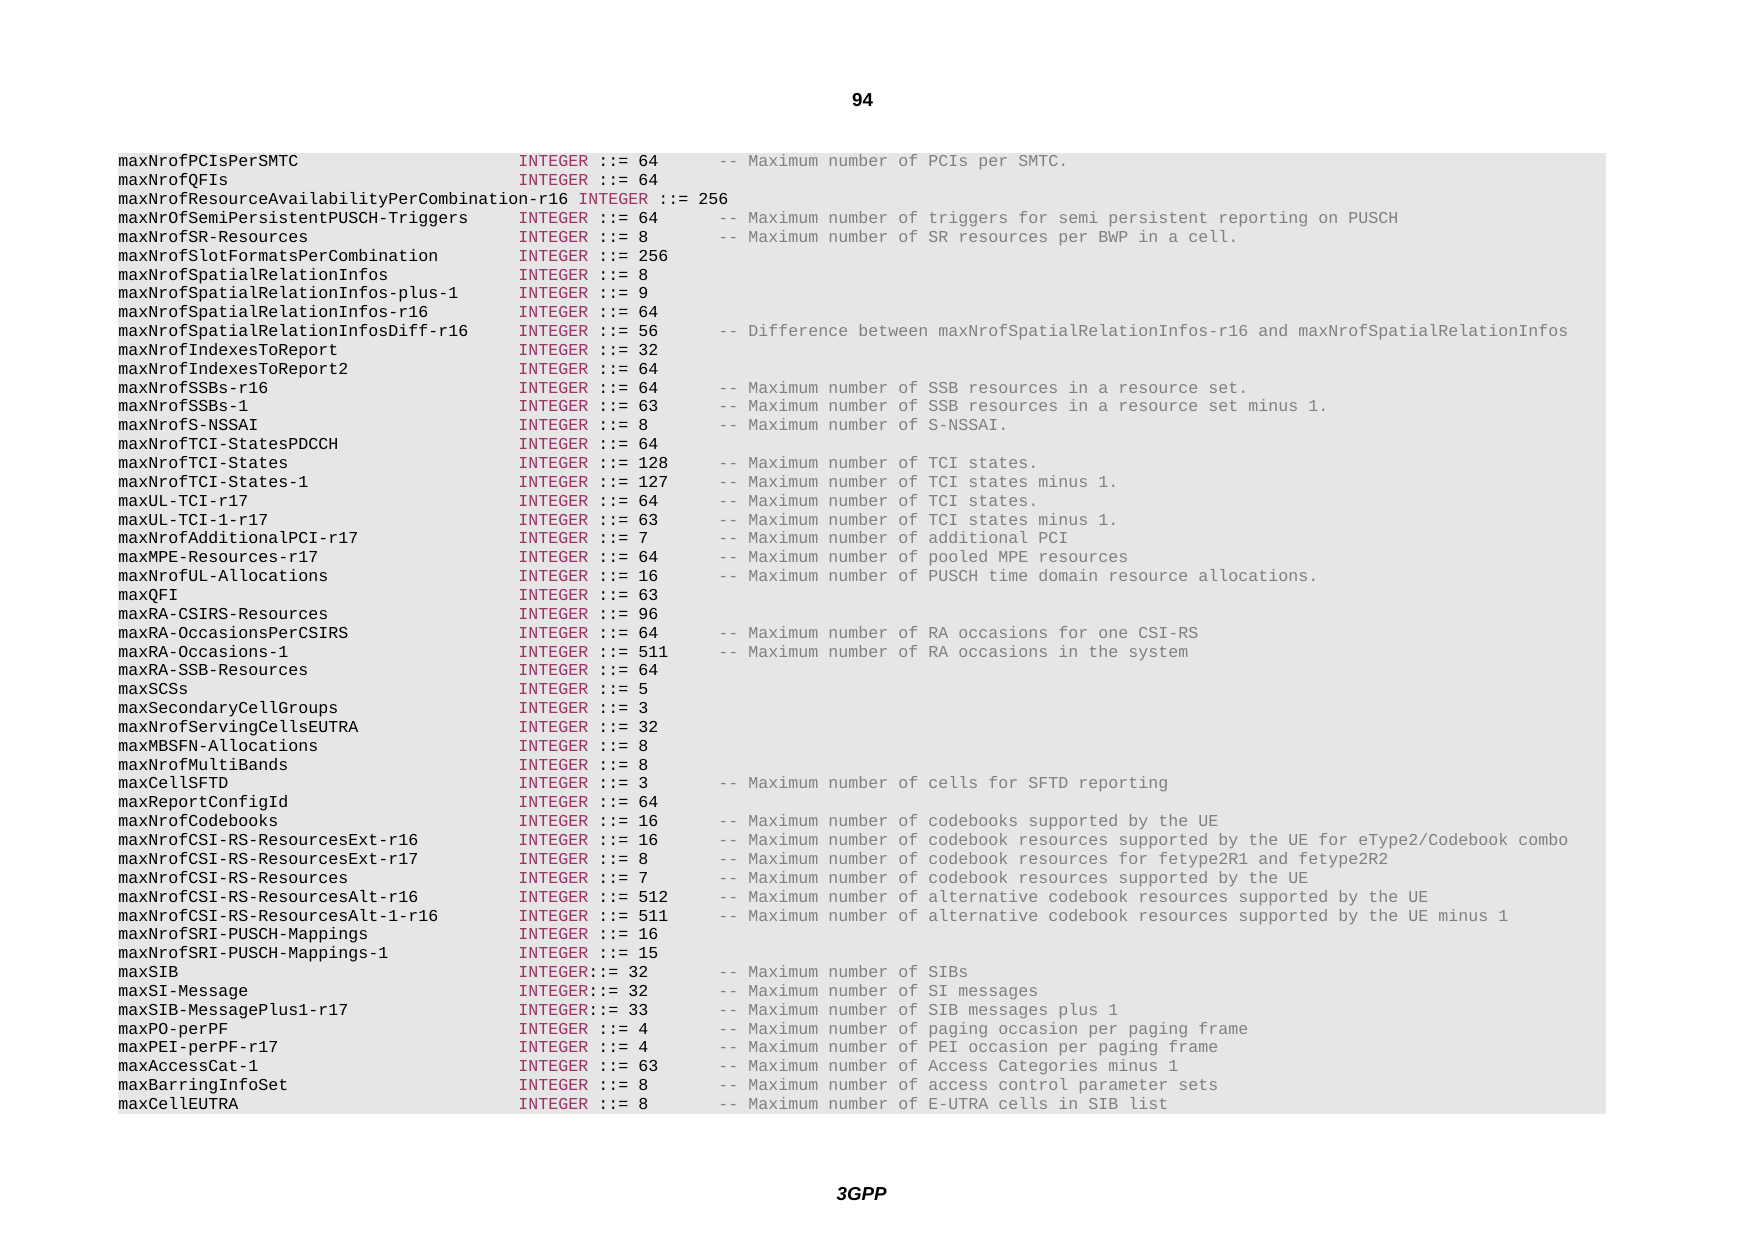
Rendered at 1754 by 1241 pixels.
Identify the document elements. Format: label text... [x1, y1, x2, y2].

text maxNrofUL-Allocations INTEGER ::= 16 -- Maximum number of PUSCH time domain resource allocations. [118, 568, 1606, 587]
text maxReportConfigId INTEGER ::= 64 [118, 794, 1606, 813]
text maxNrofCSI-RS-ResourcesExt-r17 INTEGER ::= 8 -- Maximum number of codebook resources for fetype2R1 and fetype2R2 [118, 851, 1606, 869]
text maxCellEUTRA INTEGER ::= 8 -- Maximum number of E-UTRA cells in SIB list [118, 1096, 1606, 1114]
text maxRA-SSB-Resources INTEGER ::= 64 [118, 662, 1606, 681]
text maxNrofTCI-StatesPDCCH INTEGER ::= 64 [118, 436, 1606, 454]
text maxRA-OccasionsPerCSIRS INTEGER ::= 64 -- Maximum number of RA occasions for one CSI-RS [118, 624, 1606, 643]
text maxRA-Occasions-1 INTEGER ::= 511 -- Maximum number of RA occasions in the system [118, 643, 1606, 662]
text maxNrofTCI-States-1 INTEGER ::= 127 -- Maximum number of TCI states minus 1. [118, 473, 1606, 492]
text maxAccessCat-1 INTEGER ::= 63 -- Maximum number of Access Categories minus 1 [118, 1058, 1606, 1077]
text maxNrofSSBs-1 INTEGER ::= 63 -- Maximum number of SSB resources in a resource set minus 1. [118, 398, 1606, 417]
text maxRA-CSIRS-Resources INTEGER ::= 96 [118, 605, 1606, 624]
text maxUL-TCI-1-r17 INTEGER ::= 63 -- Maximum number of TCI states minus 1. [118, 511, 1606, 530]
text maxNrofIndexesToReport2 INTEGER ::= 64 [118, 360, 1606, 379]
text maxNrofCSI-RS-ResourcesExt-r16 INTEGER ::= 16 -- Maximum number of codebook resources supported by the UE for eType2/Codebook combo [118, 832, 1606, 851]
text maxNrofSpatialRelationInfos-plus-1 INTEGER ::= 9 [118, 285, 1606, 304]
text maxNrofSR-Resources INTEGER ::= 8 -- Maximum number of SR resources per BWP in a cell. [118, 228, 1606, 247]
text maxQFI INTEGER ::= 63 [118, 587, 1606, 605]
text maxSI-Message INTEGER::= 32 -- Maximum number of SI messages [118, 982, 1606, 1001]
text maxNrofSlotFormatsPerCombination INTEGER ::= 256 [118, 247, 1606, 266]
text maxNrofS-NSSAI INTEGER ::= 8 -- Maximum number of S-NSSAI. [118, 417, 1606, 436]
text maxNrofMultiBands INTEGER ::= 8 [118, 756, 1606, 775]
text maxNrofPCIsPerSMTC INTEGER ::= 64 -- Maximum number of PCIs per SMTC. [118, 153, 1606, 172]
text maxNrOfSemiPersistentPUSCH-Triggers INTEGER ::= 64 -- Maximum number of triggers for semi persistent reporting on PUSCH [118, 209, 1606, 228]
text maxNrofTCI-States INTEGER ::= 128 -- Maximum number of TCI states. [118, 454, 1606, 473]
text maxSIB INTEGER::= 32 -- Maximum number of SIBs [118, 964, 1606, 982]
text maxNrofCSI-RS-ResourcesAlt-1-r16 INTEGER ::= 511 -- Maximum number of alternative codebook resources supported by the UE minus 1 [118, 907, 1606, 926]
text maxMPE-Resources-r17 INTEGER ::= 64 -- Maximum number of pooled MPE resources [118, 549, 1606, 568]
text maxNrofCodebooks INTEGER ::= 16 -- Maximum number of codebooks supported by the UE [118, 813, 1606, 832]
text maxNrofQFIs INTEGER ::= 64 [118, 172, 1606, 191]
text maxNrofSRI-PUSCH-Mappings INTEGER ::= 16 [118, 926, 1606, 945]
text maxNrofCSI-RS-Resources INTEGER ::= 7 -- Maximum number of codebook resources supported by the UE [118, 869, 1606, 888]
text maxNrofCSI-RS-ResourcesAlt-r16 INTEGER ::= 512 -- Maximum number of alternative codebook resources supported by the UE [118, 888, 1606, 907]
text maxNrofResourceAvailabilityPerCombination-r16 INTEGER ::= 256 [118, 191, 1606, 209]
text maxMBSFN-Allocations INTEGER ::= 8 [118, 737, 1606, 756]
text maxUL-TCI-r17 INTEGER ::= 64 -- Maximum number of TCI states. [118, 492, 1606, 511]
text maxNrofSSBs-r16 INTEGER ::= 64 -- Maximum number of SSB resources in a resource set. [118, 379, 1606, 398]
text maxBarringInfoSet INTEGER ::= 8 -- Maximum number of access control parameter sets [118, 1077, 1606, 1096]
text maxPO-perPF INTEGER ::= 4 -- Maximum number of paging occasion per paging frame [118, 1020, 1606, 1039]
text maxNrofIndexesToReport INTEGER ::= 32 [118, 341, 1606, 360]
text maxPEI-perPF-r17 INTEGER ::= 4 -- Maximum number of PEI occasion per paging frame [118, 1039, 1606, 1058]
text maxSCSs INTEGER ::= 5 [118, 681, 1606, 700]
text maxSecondaryCellGroups INTEGER ::= 3 [118, 700, 1606, 718]
text maxNrofServingCellsEUTRA INTEGER ::= 32 [118, 718, 1606, 737]
text maxNrofSRI-PUSCH-Mappings-1 INTEGER ::= 15 [118, 945, 1606, 964]
text maxNrofSpatialRelationInfosDiff-r16 INTEGER ::= 56 -- Difference between maxNrofSpatialRelationInfos-r16 and maxNrofSpatialRelationInfos [118, 323, 1606, 341]
text maxNrofAdditionalPCI-r17 INTEGER ::= 7 -- Maximum number of additional PCI [118, 530, 1606, 549]
text maxNrofSpatialRelationInfos-r16 INTEGER ::= 64 [118, 304, 1606, 323]
text maxSIB-MessagePlus1-r17 INTEGER::= 33 -- Maximum number of SIB messages plus 1 [118, 1001, 1606, 1020]
text maxNrofSpatialRelationInfos INTEGER ::= 8 [118, 266, 1606, 285]
text maxCellSFTD INTEGER ::= 3 -- Maximum number of cells for SFTD reporting [118, 775, 1606, 794]
